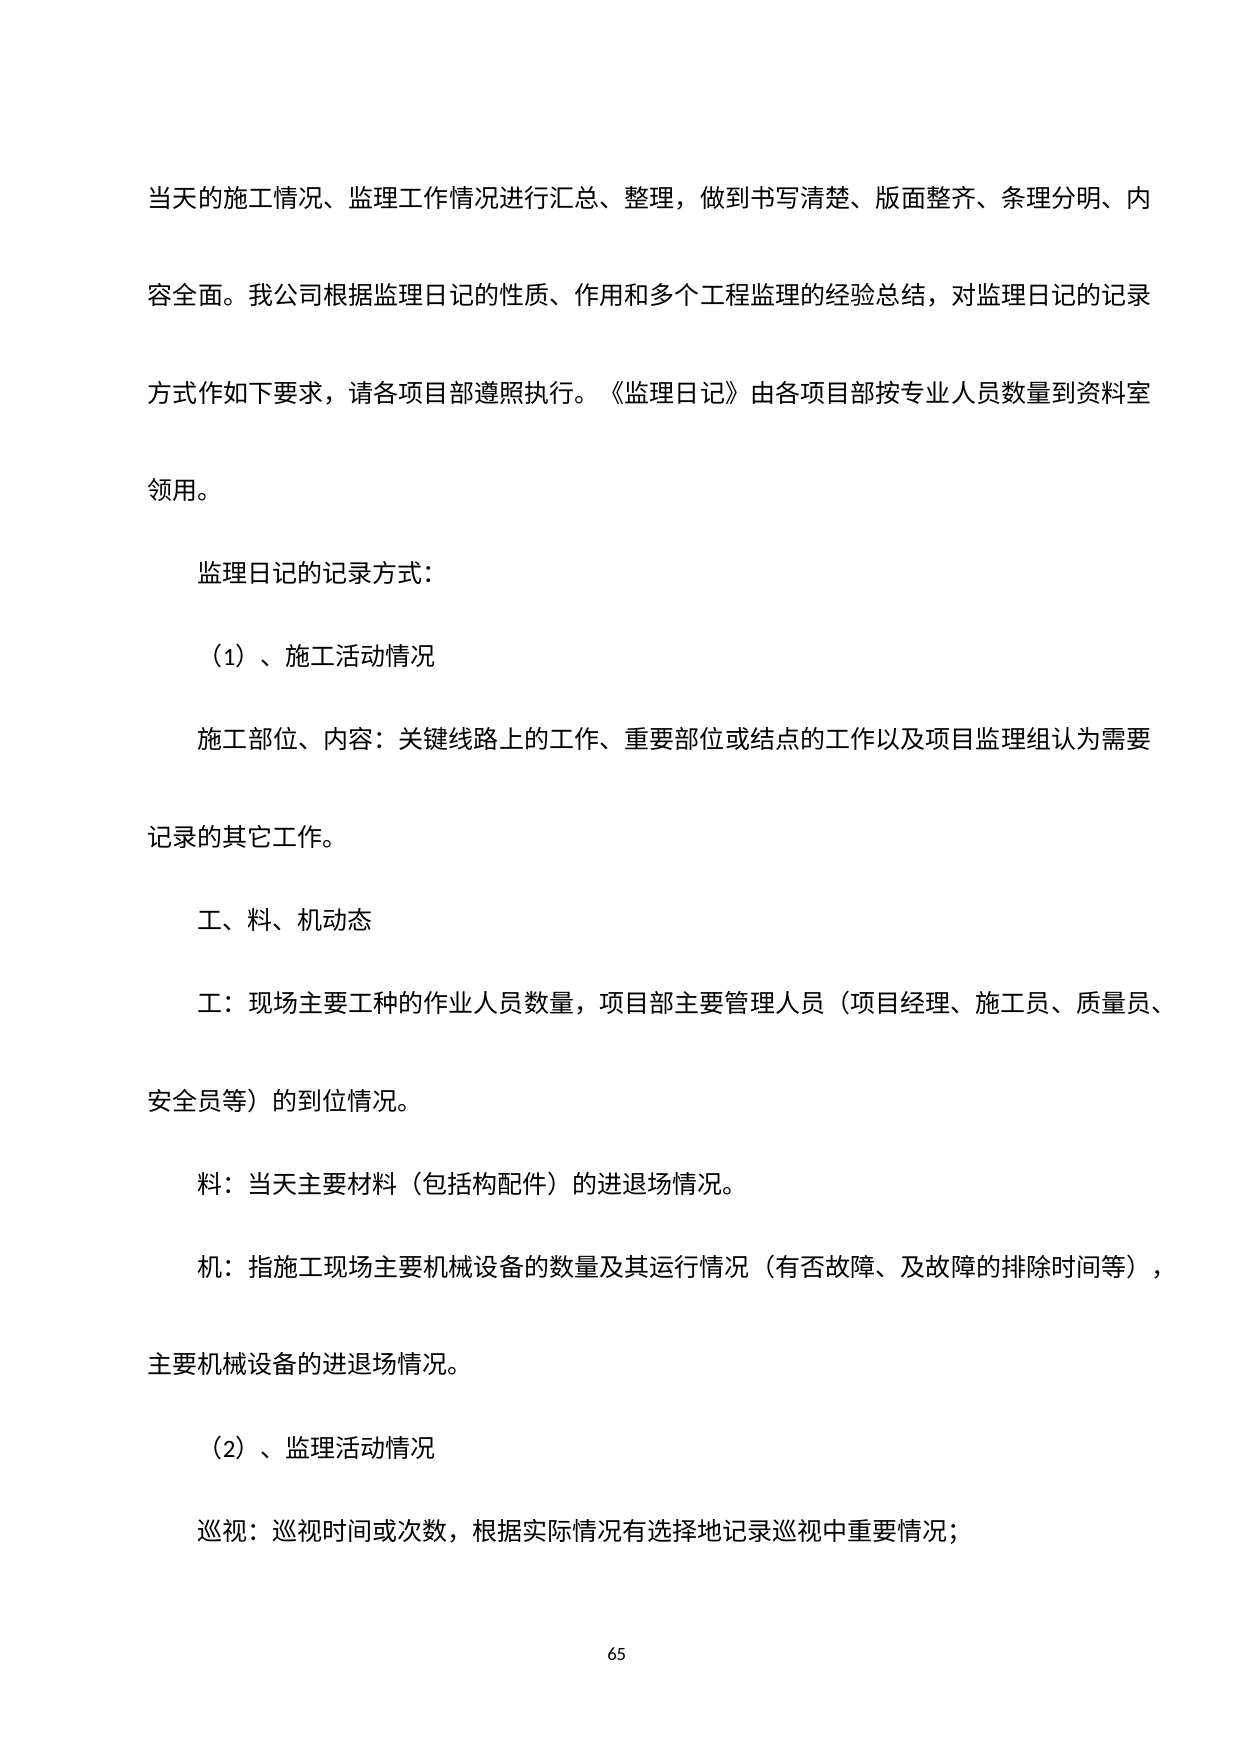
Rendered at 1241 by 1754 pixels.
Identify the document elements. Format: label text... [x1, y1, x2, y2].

text （2）、监理活动情况 [148, 1414, 1152, 1479]
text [148, 164, 1152, 521]
text 料：当天主要材料（包括构配件）的进退场情况。 [148, 1150, 1152, 1215]
text （1）、施工活动情况 [148, 622, 1152, 687]
text 施工部位、内容：关键线路上的工作、重要部位或结点的工作以及项目监理组认为需要记录的其它工作。 [148, 706, 1152, 868]
text 工、料、机动态 [148, 886, 1152, 951]
text 工：现场主要工种的作业人员数量，项目部主要管理人员（项目经理、施工员、质量员、安全员等）的到位情况。 [148, 969, 1152, 1132]
text 机：指施工现场主要机械设备的数量及其运行情况（有否故障、及故障的排除时间等），主要机械设备的进退场情况。 [148, 1233, 1152, 1396]
text 监理日记的记录方式： [148, 539, 1152, 604]
text 巡视：巡视时间或次数，根据实际情况有选择地记录巡视中重要情况； [148, 1497, 1152, 1562]
